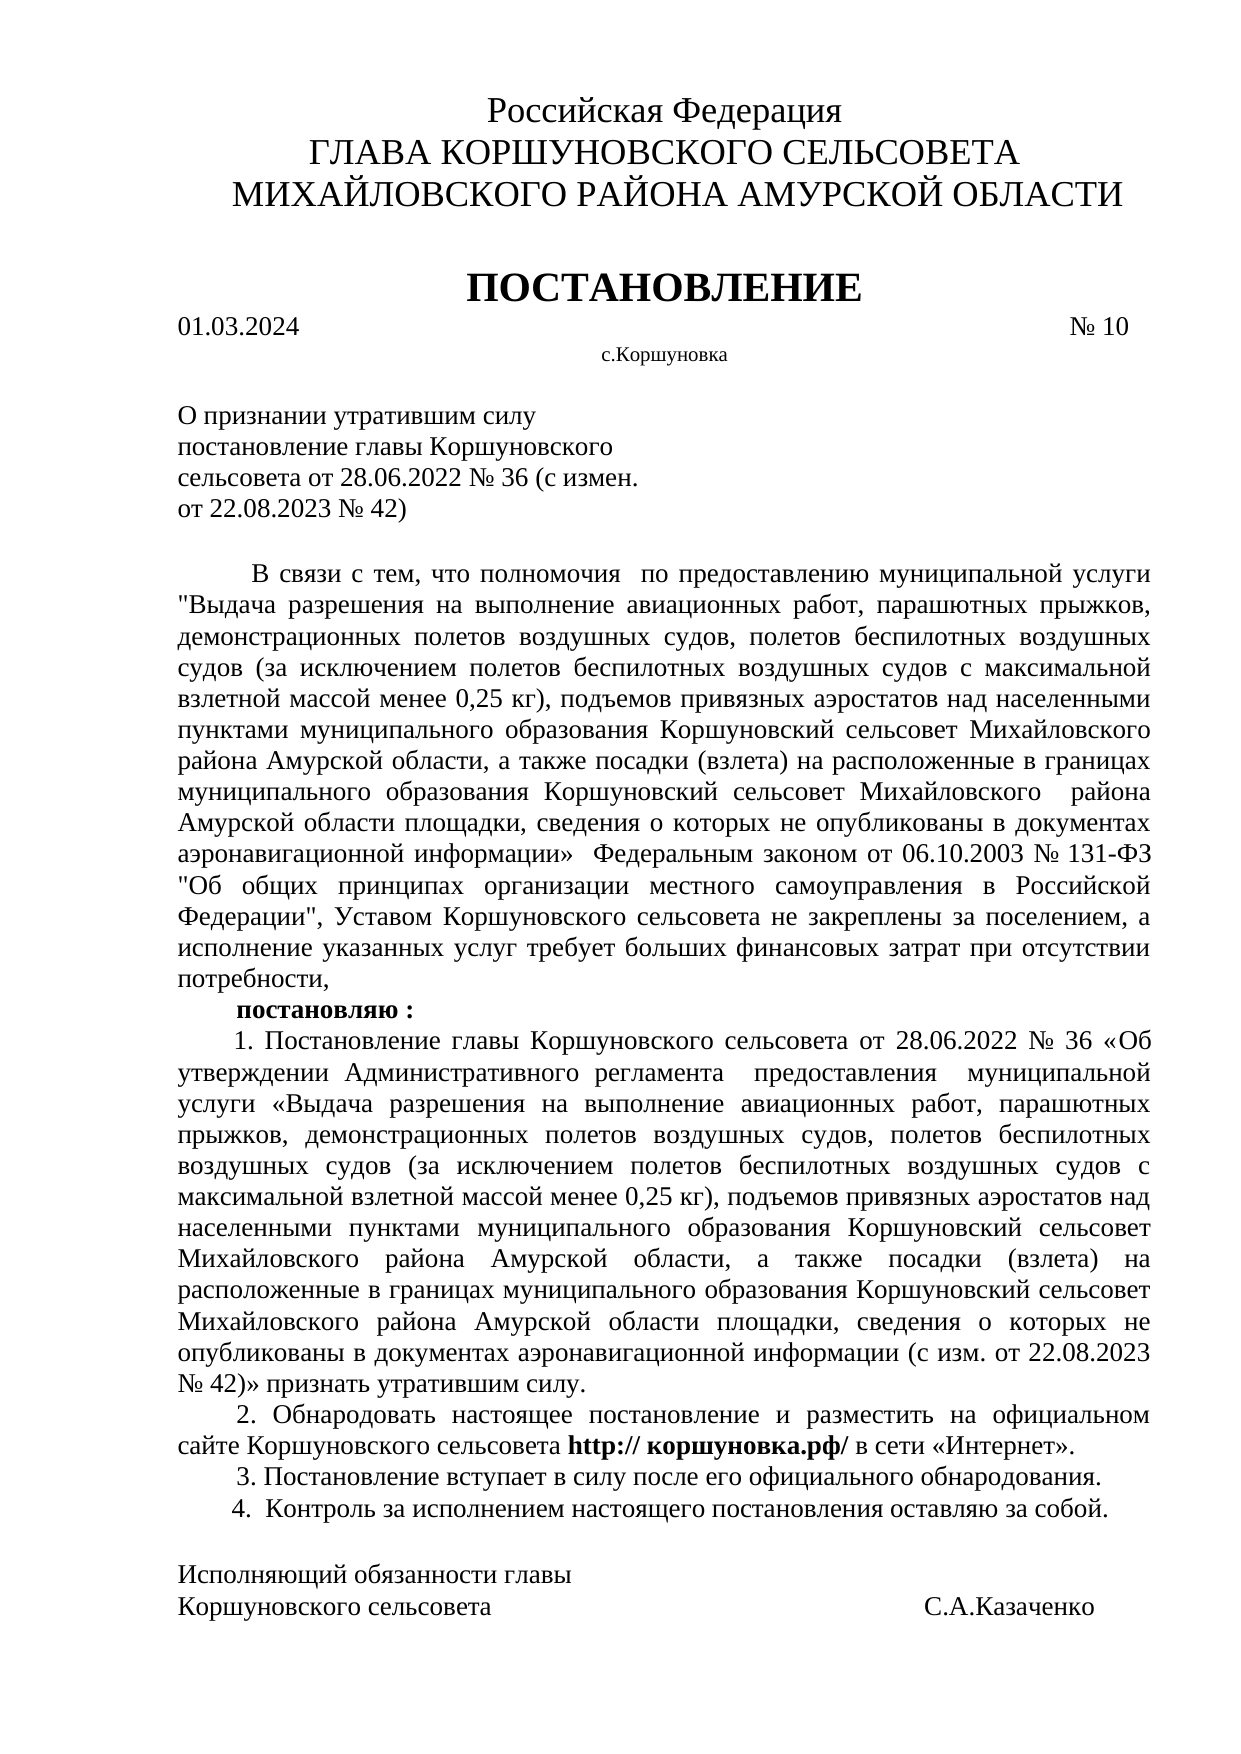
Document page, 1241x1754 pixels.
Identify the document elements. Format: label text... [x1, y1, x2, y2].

text В связи с тем, что полномочия по предоставлению муниципальной услуги "Выдача разрешения на выполнение авиационных работ, парашютных прыжков, демонстрационных полетов воздушных судов, полетов беспилотных воздушных судов (за исключением полетов беспилотных воздушных судов с максимальной взлетной массой менее 0,25 кг), подъемов привязных аэростатов над населенными пунктами муниципального образования Коршуновский сельсовет Михайловского района Амурской области, а также посадки (взлета) на расположенные в границах муниципального образования Коршуновский сельсовет Михайловского района Амурской области площадки, сведения о которых не опубликованы в документах аэронавигационной информации» Федеральным законом от 06.10.2003 № 131-ФЗ "Об общих принципах организации местного самоуправления в Российской Федерации", Уставом Коршуновского сельсовета не закреплены за поселением, а исполнение указанных услуг требует больших финансовых затрат при отсутствии потребности, [177, 557, 1152, 993]
text постановление главы Коршуновского [177, 430, 1152, 461]
text 1. Постановление главы Коршуновского сельсовета от 28.06.2022 № 36 «Об утверждении Административного регламента предоставления муниципальной услуги «Выдача разрешения на выполнение авиационных работ, парашютных прыжков, демонстрационных полетов воздушных судов, полетов беспилотных воздушных судов (за исключением полетов беспилотных воздушных судов с максимальной взлетной массой менее 0,25 кг), подъемов привязных аэростатов над населенными пунктами муниципального образования Коршуновский сельсовет Михайловского района Амурской области, а также посадки (взлета) на расположенные в границах муниципального образования Коршуновский сельсовет Михайловского района Амурской области площадки, сведения о которых не опубликованы в документах аэронавигационной информации (с изм. от 22.08.2023 № 42)» признать утратившим силу. [177, 1024, 1152, 1398]
text постановляю : [177, 993, 1152, 1024]
text ПОСТАНОВЛЕНИЕ [177, 262, 1152, 310]
text сельсовета от 28.06.2022 № 36 (с измен. [177, 461, 1152, 493]
list 3. Постановление вступает в силу после его официального обнародования. [177, 1461, 1152, 1492]
text Коршуновского сельсовета С.А.Казаченко [177, 1590, 1152, 1621]
text 4. Контроль за исполнением настоящего постановления оставляю за собой. [177, 1492, 1152, 1523]
text МИХАЙЛОВСКОГО РАЙОНА АМУРСКОЙ ОБЛАСТИ [177, 173, 1152, 214]
text от 22.08.2023 № 42) [177, 493, 1152, 524]
text Исполняющий обязанности главы [177, 1558, 1152, 1590]
text Российская Федерация [177, 89, 1152, 131]
text с.Коршуновка [177, 342, 1152, 366]
text 01.03.2024 № 10 [177, 310, 1152, 342]
text ГЛАВА КОРШУНОВСКОГО СЕЛЬСОВЕТА [177, 131, 1152, 173]
list 2. Обнародовать настоящее постановление и разместить на официальном сайте Коршуновского сельсовета http:// коршуновка.рф/ в сети «Интернет». [177, 1398, 1152, 1461]
text О признании утратившим силу [177, 399, 1152, 430]
